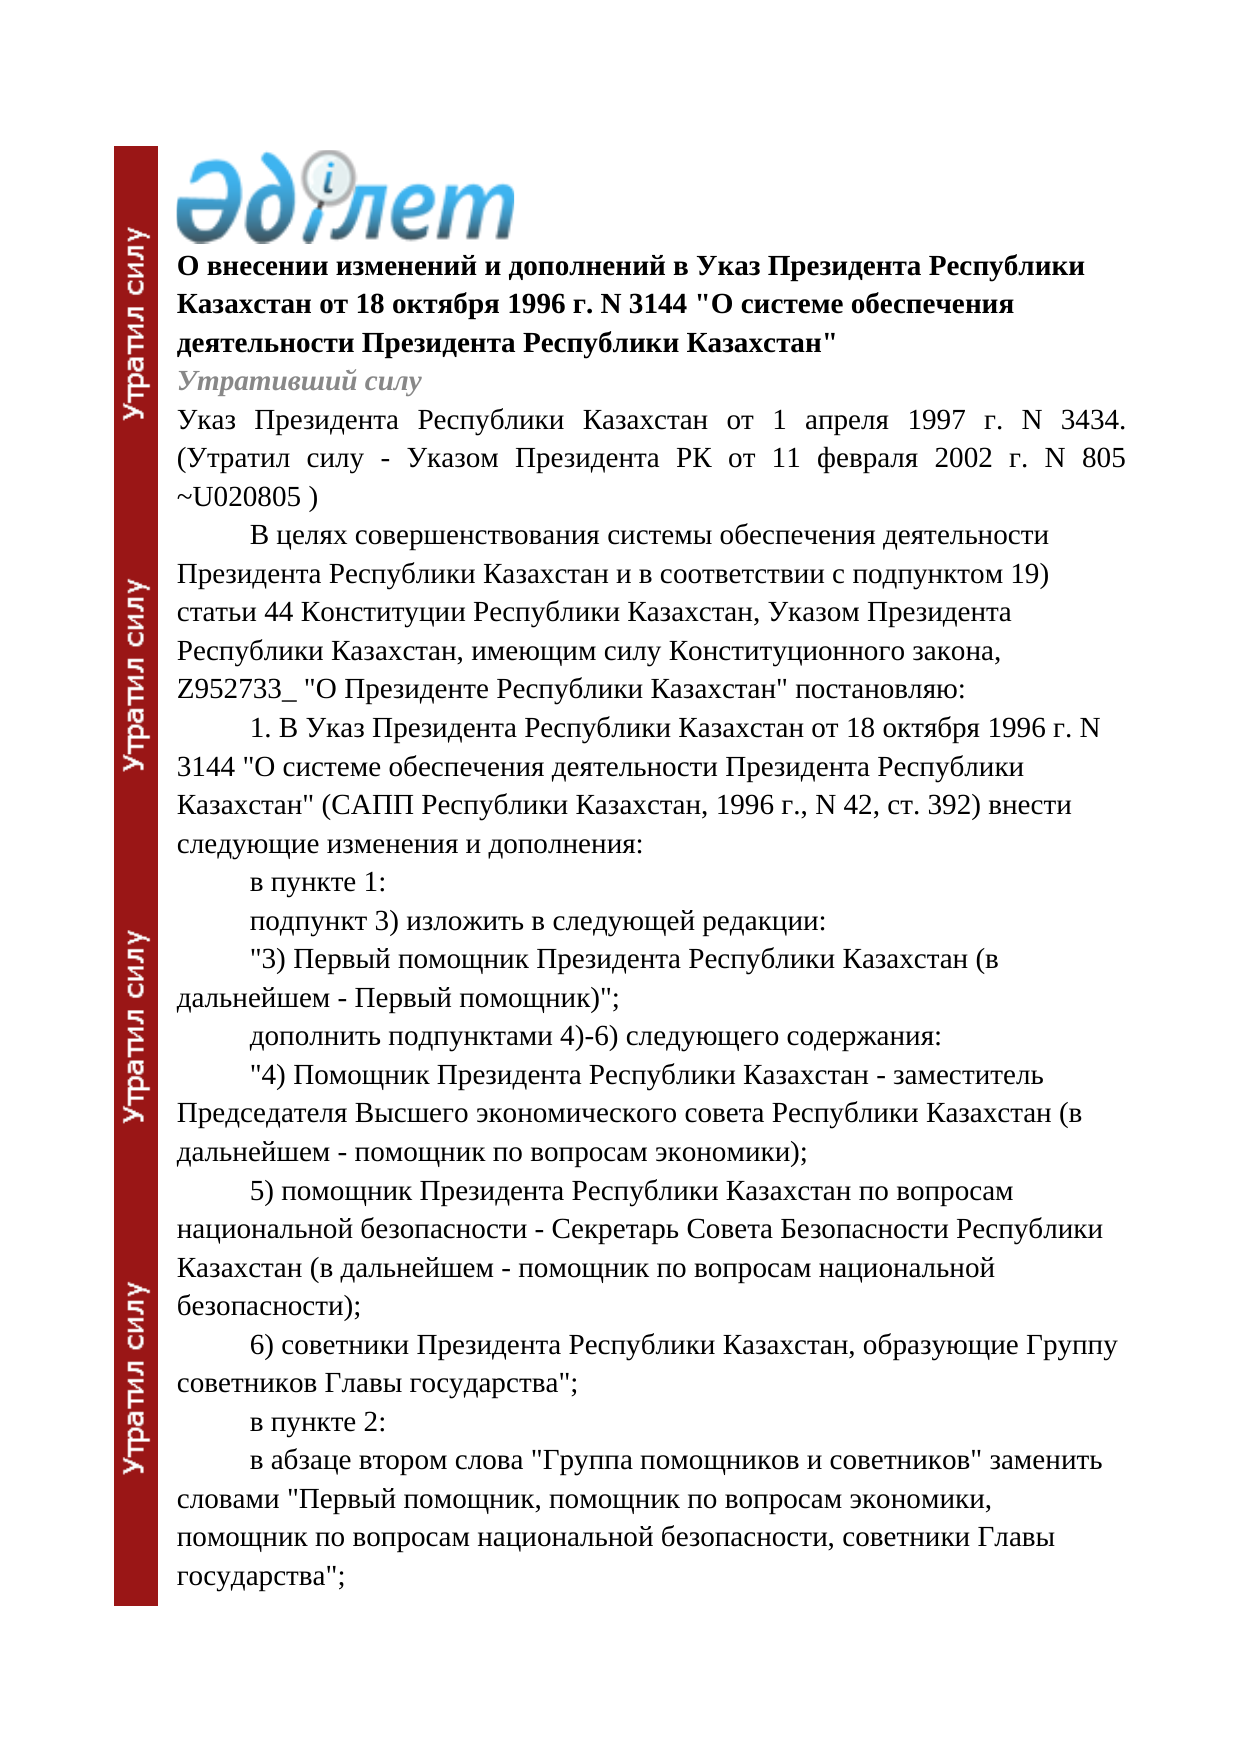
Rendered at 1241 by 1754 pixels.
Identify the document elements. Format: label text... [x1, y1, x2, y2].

text О внесении изменений и дополнений в Указ Президента Республики Казахстан от 18 октября 1996 г. N 3144 "О системе обеспечения деятельности Президента Республики Казахстан" [112, 248, 1128, 358]
picture [176, 150, 515, 244]
picture [114, 358, 158, 363]
text Указ Президента Республики Казахстан от 1 апреля 1997 г. N 3434. (Утратил силу - Указом Президента РК от 11 февраля 2002 г. N 805 ~U020805 ) [112, 402, 1128, 512]
picture [114, 397, 158, 402]
picture [114, 1592, 158, 1606]
picture [114, 512, 158, 517]
picture [114, 146, 158, 248]
text Утративший силу [112, 363, 1128, 397]
